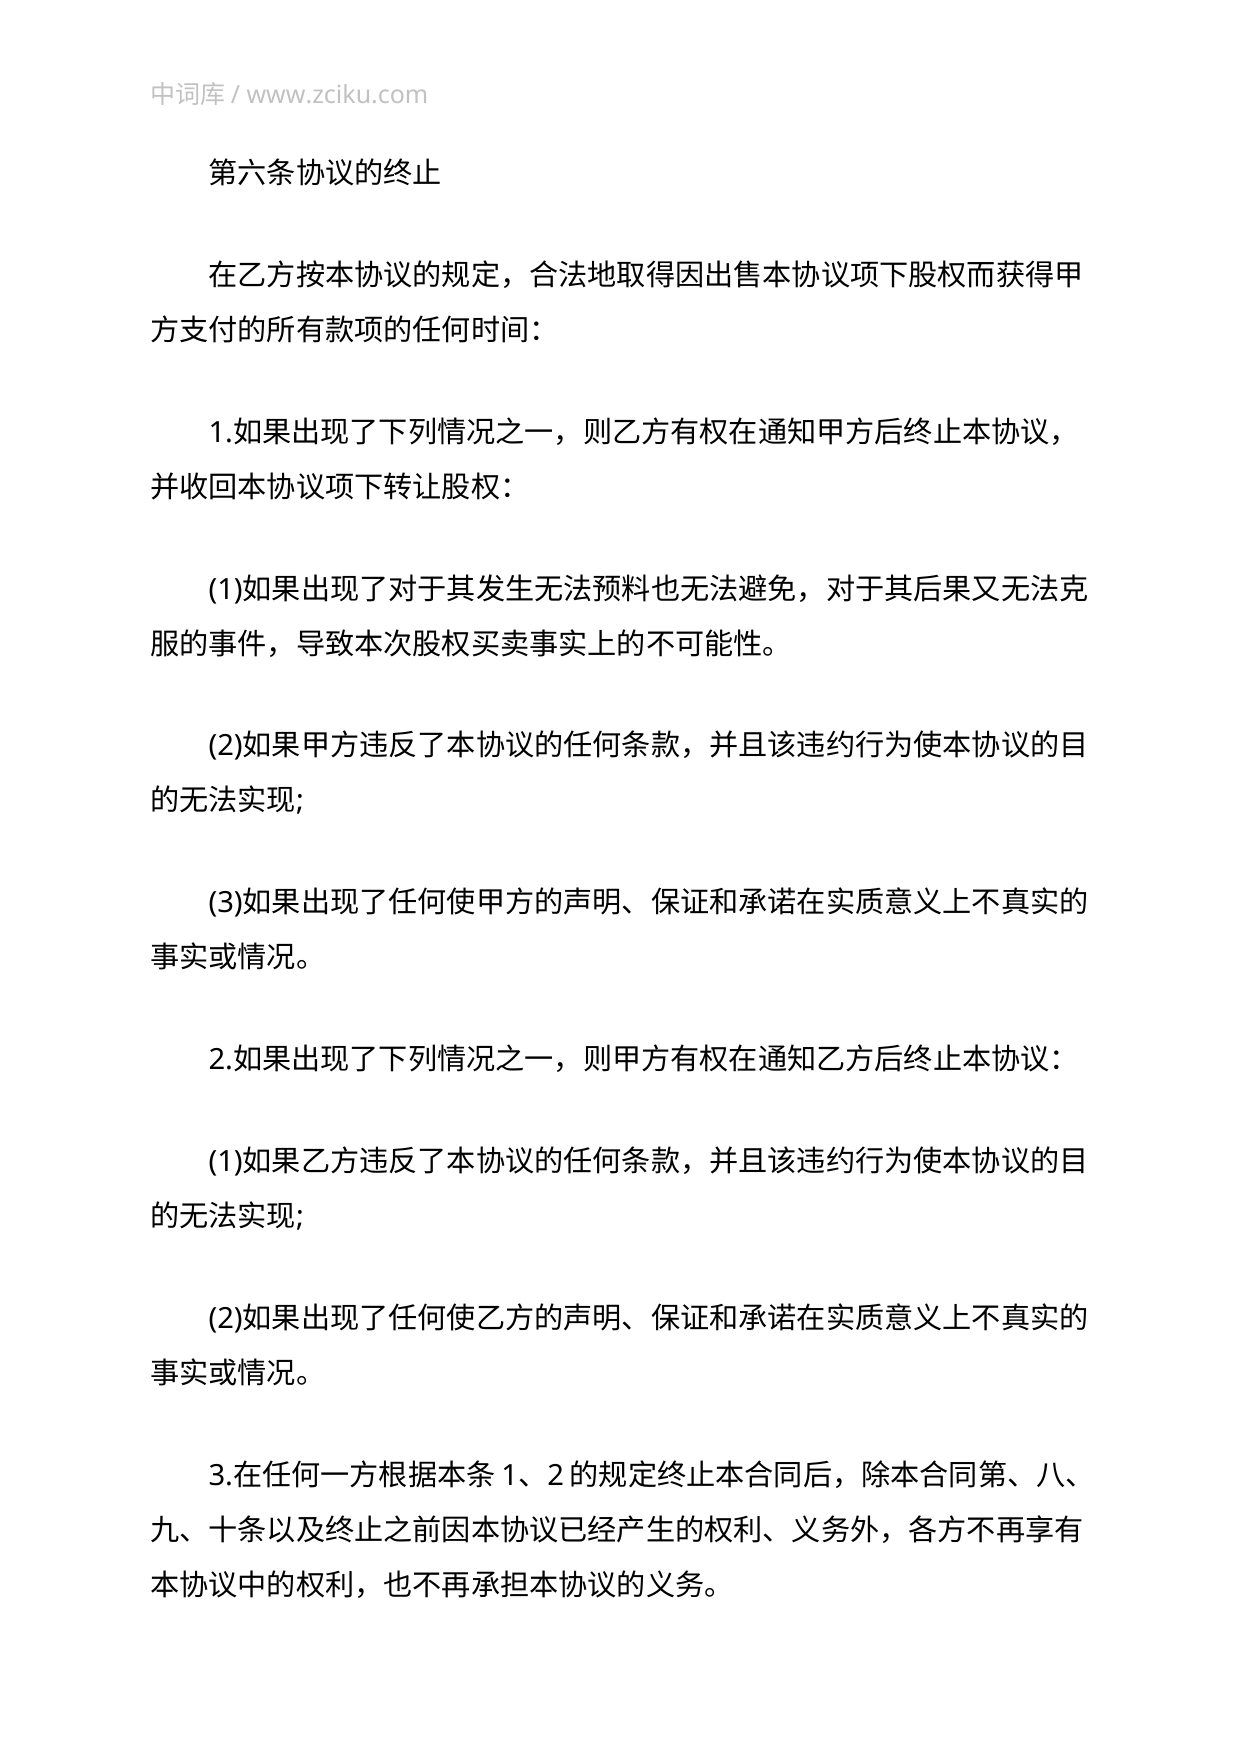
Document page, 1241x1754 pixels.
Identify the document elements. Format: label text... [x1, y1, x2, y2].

text 1.如果出现了下列情况之一，则乙方有权在通知甲方后终止本协议，并收回本协议项下转让股权： [150, 408, 1090, 506]
text 第六条协议的终止 [150, 150, 1090, 192]
text (1)如果出现了对于其发生无法预料也无法避免，对于其后果又无法克服的事件，导致本次股权买卖事实上的不可能性。 [150, 565, 1090, 662]
text (2)如果出现了任何使乙方的声明、保证和承诺在实质意义上不真实的事实或情况。 [150, 1295, 1090, 1392]
text 3.在任何一方根据本条1、2的规定终止本合同后，除本合同第、八、九、十条以及终止之前因本协议已经产生的权利、义务外，各方不再享有本协议中的权利，也不再承担本协议的义务。 [150, 1451, 1090, 1604]
text 2.如果出现了下列情况之一，则甲方有权在通知乙方后终止本协议： [150, 1036, 1090, 1078]
text (2)如果甲方违反了本协议的任何条款，并且该违约行为使本协议的目的无法实现; [150, 722, 1090, 819]
text 在乙方按本协议的规定，合法地取得因出售本协议项下股权而获得甲方支付的所有款项的任何时间： [150, 252, 1090, 349]
text (3)如果出现了任何使甲方的声明、保证和承诺在实质意义上不真实的事实或情况。 [150, 879, 1090, 976]
text (1)如果乙方违反了本协议的任何条款，并且该违约行为使本协议的目的无法实现; [150, 1138, 1090, 1235]
